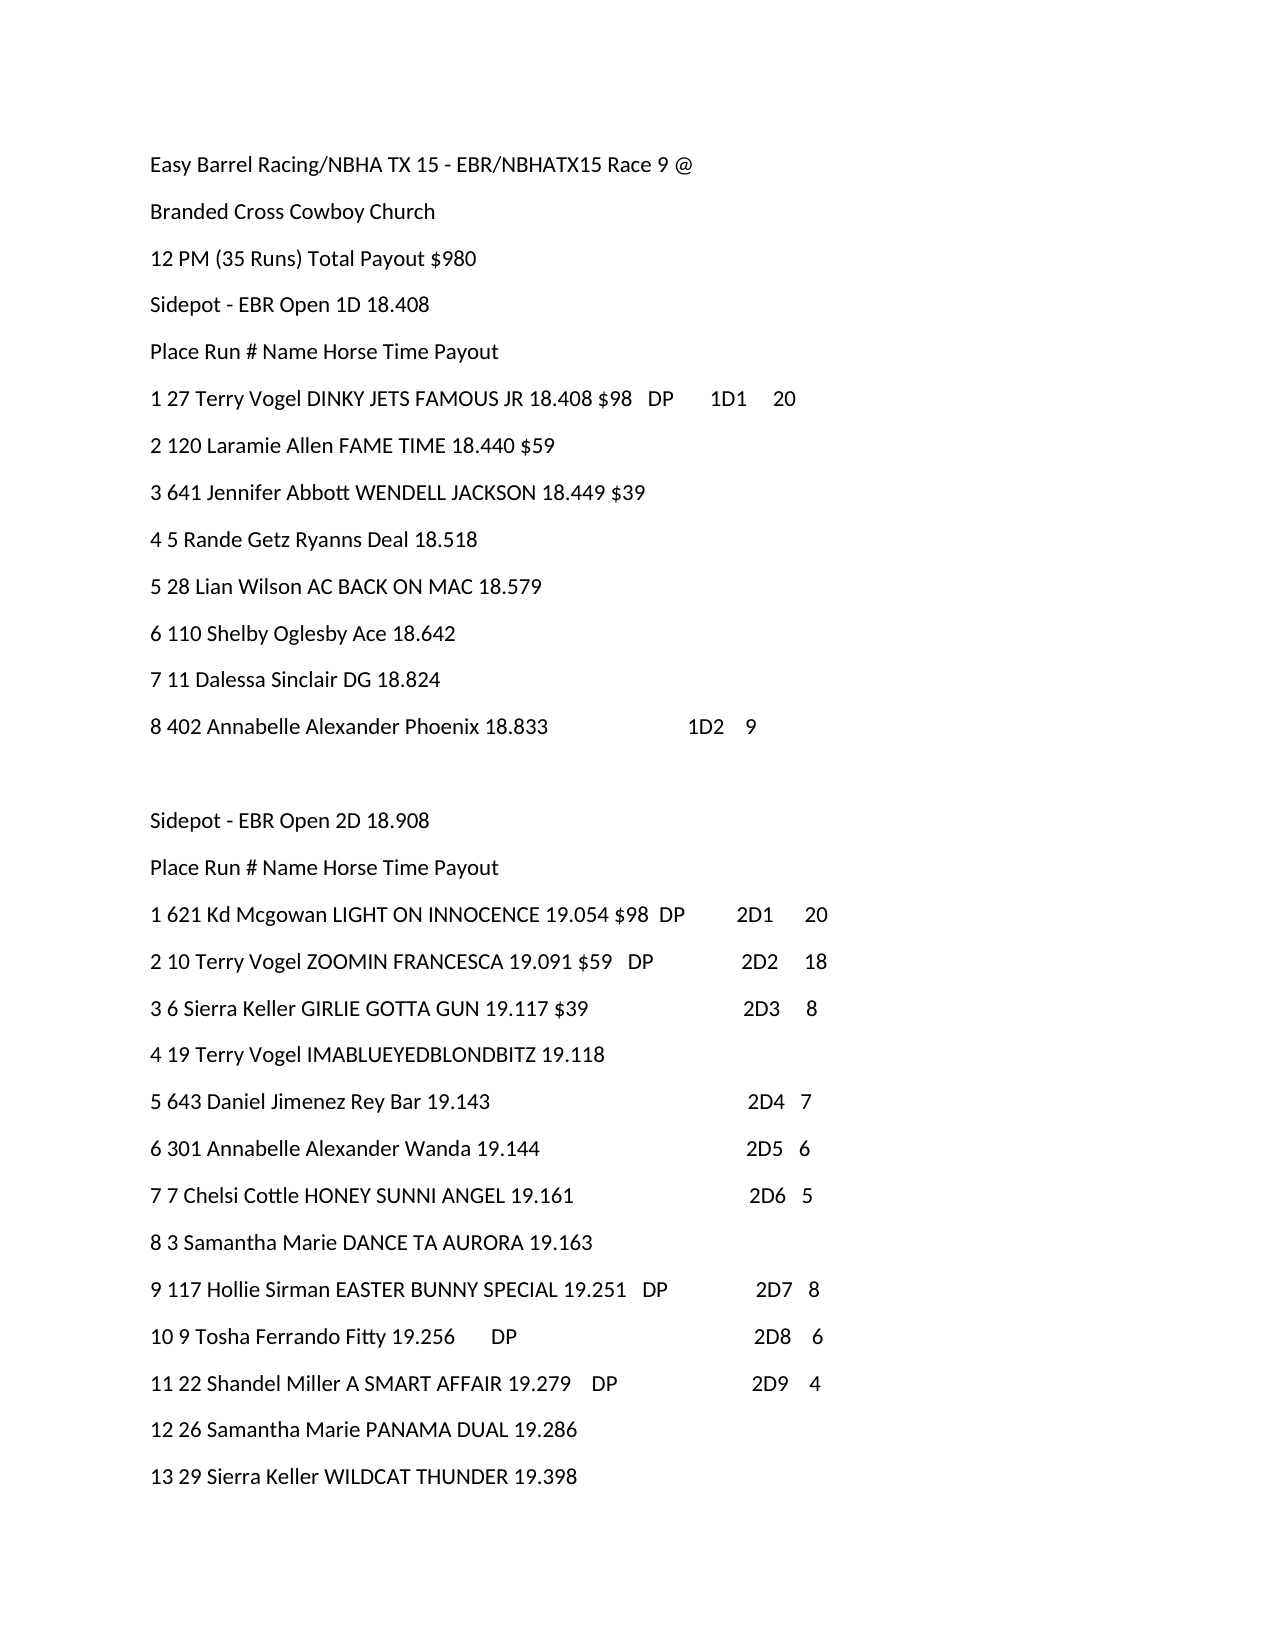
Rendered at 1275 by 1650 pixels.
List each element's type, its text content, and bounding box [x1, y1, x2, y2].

text 2 10 Terry Vogel ZOOMIN FRANCESCA 19.091 $59 DP 2D2 18 [150, 947, 1125, 975]
text 6 301 Annabelle Alexander Wanda 19.144 2D5 6 [150, 1134, 1125, 1162]
text 4 5 Rande Getz Ryanns Deal 18.518 [150, 525, 1125, 553]
text 5 643 Daniel Jimenez Rey Bar 19.143 2D4 7 [150, 1087, 1125, 1116]
text 12 PM (35 Runs) Total Payout $980 [150, 244, 1125, 272]
text 6 110 Shelby Oglesby Ace 18.642 [150, 619, 1125, 647]
text 8 3 Samantha Marie DANCE TA AURORA 19.163 [150, 1228, 1125, 1256]
text 3 6 Sierra Keller GIRLIE GOTTA GUN 19.117 $39 2D3 8 [150, 994, 1125, 1022]
text 9 117 Hollie Sirman EASTER BUNNY SPECIAL 19.251 DP 2D7 8 [150, 1275, 1125, 1303]
text Easy Barrel Racing/NBHA TX 15 - EBR/NBHATX15 Race 9 @ [150, 150, 1125, 178]
text Place Run # Name Horse Time Payout [150, 337, 1125, 366]
text 13 29 Sierra Keller WILDCAT THUNDER 19.398 [150, 1462, 1125, 1491]
text Place Run # Name Horse Time Payout [150, 853, 1125, 881]
text 2 120 Laramie Allen FAME TIME 18.440 $59 [150, 431, 1125, 459]
text 1 27 Terry Vogel DINKY JETS FAMOUS JR 18.408 $98 DP 1D1 20 [150, 384, 1125, 412]
text 12 26 Samantha Marie PANAMA DUAL 19.286 [150, 1416, 1125, 1444]
text Sidepot - EBR Open 2D 18.908 [150, 806, 1125, 834]
text 7 7 Chelsi Cottle HONEY SUNNI ANGEL 19.161 2D6 5 [150, 1181, 1125, 1209]
text 8 402 Annabelle Alexander Phoenix 18.833 1D2 9 [150, 712, 1125, 741]
text 7 11 Dalessa Sinclair DG 18.824 [150, 666, 1125, 694]
text 3 641 Jennifer Abbott WENDELL JACKSON 18.449 $39 [150, 478, 1125, 506]
text Branded Cross Cowboy Church [150, 197, 1125, 225]
text 11 22 Shandel Miller A SMART AFFAIR 19.279 DP 2D9 4 [150, 1369, 1125, 1397]
text 10 9 Tosha Ferrando Fitty 19.256 DP 2D8 6 [150, 1322, 1125, 1350]
text Sidepot - EBR Open 1D 18.408 [150, 291, 1125, 319]
text 4 19 Terry Vogel IMABLUEYEDBLONDBITZ 19.118 [150, 1041, 1125, 1069]
text 1 621 Kd Mcgowan LIGHT ON INNOCENCE 19.054 $98 DP 2D1 20 [150, 900, 1125, 928]
text 5 28 Lian Wilson AC BACK ON MAC 18.579 [150, 572, 1125, 600]
